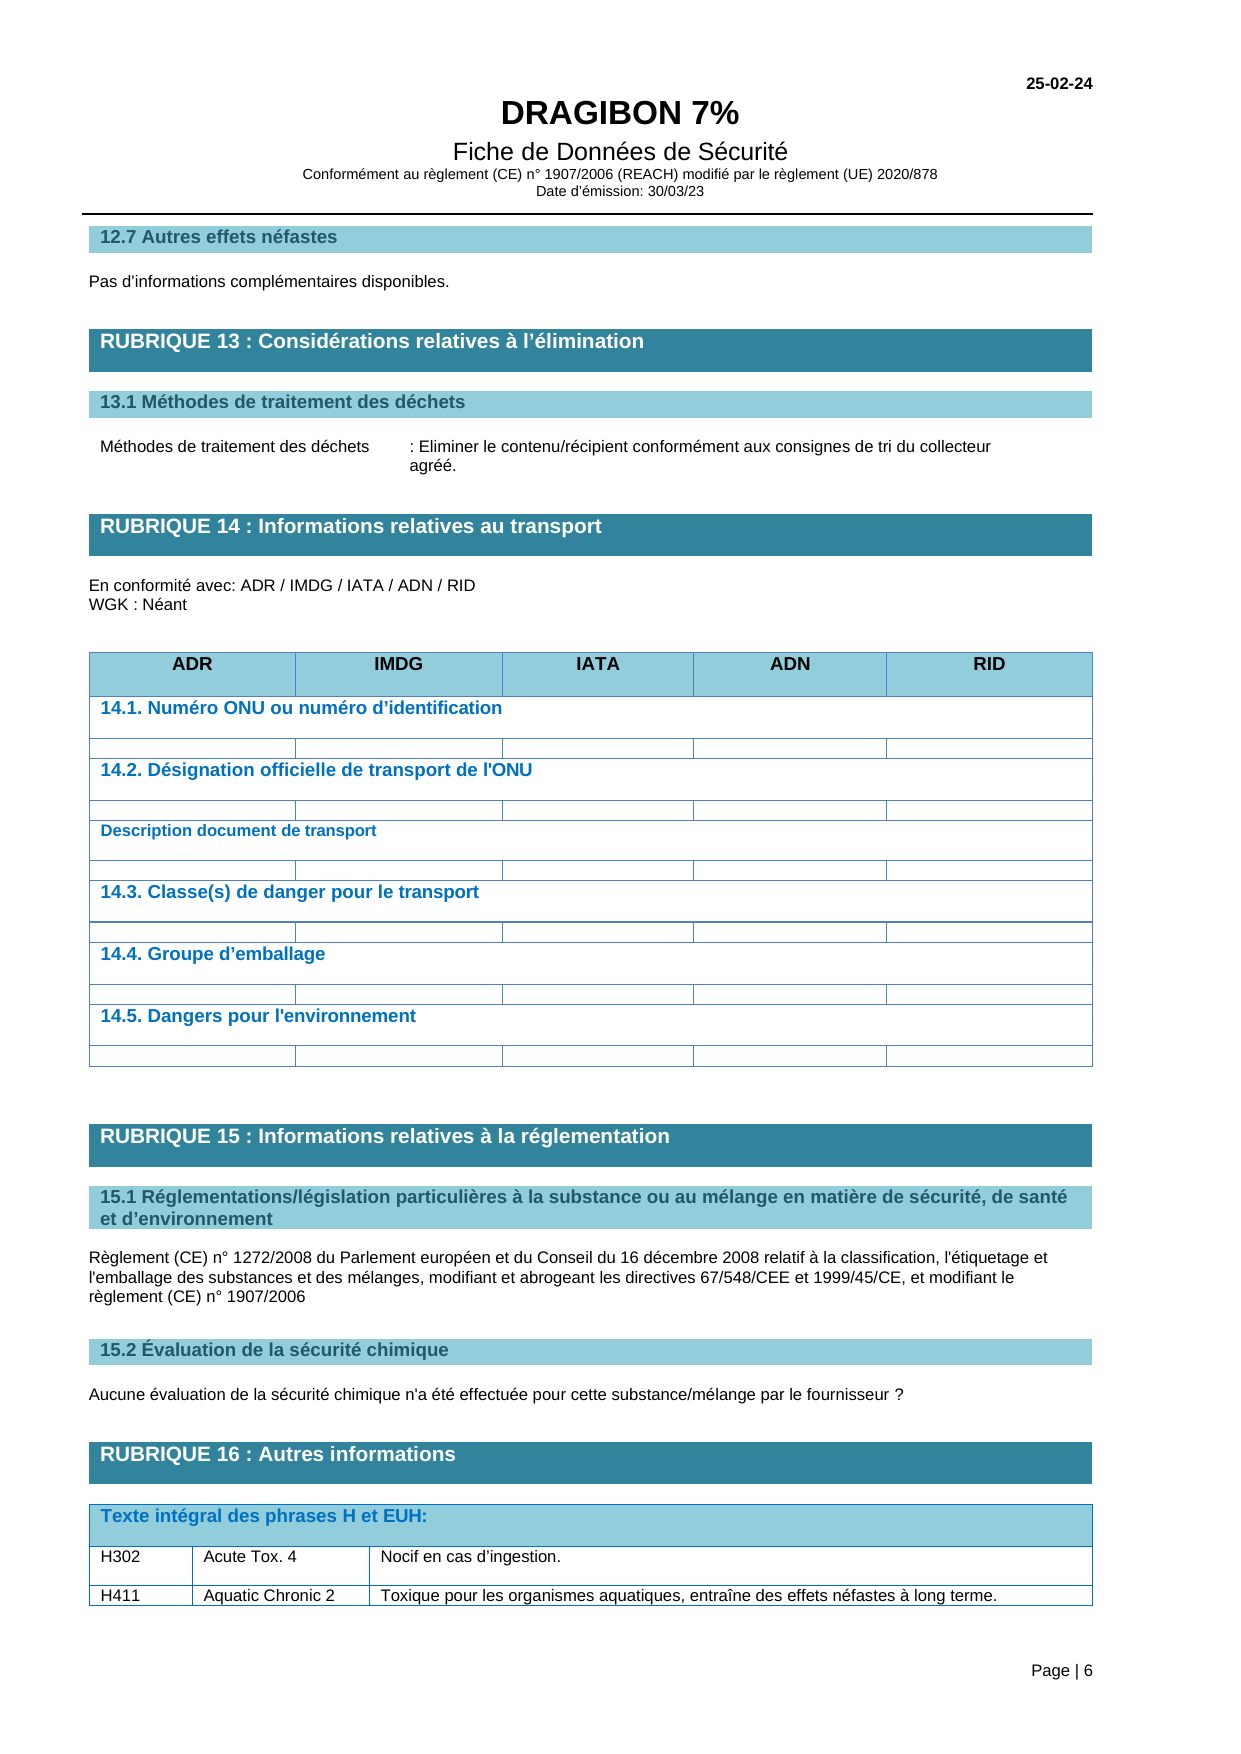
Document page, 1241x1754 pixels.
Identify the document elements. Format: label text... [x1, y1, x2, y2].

table_header RUBRIQUE 13 : Considérations relatives à l’élimination [89, 329, 1092, 372]
text WGK : Néant [88, 594, 1093, 614]
table_cell [90, 985, 295, 1004]
table_cell [90, 1046, 295, 1066]
table_cell [887, 801, 1092, 820]
table_header IATA [503, 653, 693, 696]
table_cell 14.1. Numéro ONU ou numéro d’identification [90, 697, 1092, 738]
table_cell [296, 801, 502, 820]
table_header 15.2 Évaluation de la sécurité chimique [89, 1339, 1092, 1365]
text Règlement (CE) n° 1272/2008 du Parlement européen et du Conseil du 16 décembre 2008 relatif à la classification, l'étiquetage et l'emballage des substances et des mélanges, modifiant et abrogeant les directives 67/548/CEE et 1999/45/CE, et modifiant le règlement (CE) n° 1907/2006 [88, 1248, 1093, 1306]
table_header 15.1 Réglementations/législation particulières à la substance ou au mélange en matière de sécurité, de santé et d’environnement [89, 1186, 1092, 1229]
table_cell 14.4. Groupe d’emballage [90, 943, 1092, 983]
table_cell [694, 801, 886, 820]
table_cell 14.5. Dangers pour l'environnement [90, 1005, 1092, 1045]
table_cell [887, 923, 1092, 942]
table_header Méthodes de traitement des déchets [89, 437, 398, 494]
table_header : Eliminer le contenu/récipient conformément aux consignes de tri du collecteur agréé. [398, 437, 1032, 494]
table_cell H302 [90, 1547, 192, 1585]
table_cell [296, 985, 502, 1004]
table_header 12.7 Autres effets néfastes [89, 226, 1092, 253]
table_cell [90, 861, 295, 880]
table_cell [296, 1046, 502, 1066]
table_cell [503, 923, 693, 942]
table_cell [887, 861, 1092, 880]
table_cell [296, 739, 502, 758]
table_cell [887, 985, 1092, 1004]
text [88, 272, 1093, 291]
table_cell Acute Tox. 4 [193, 1547, 369, 1585]
table_cell [694, 985, 886, 1004]
table_header RUBRIQUE 16 : Autres informations [89, 1442, 1092, 1484]
table_header RUBRIQUE 15 : Informations relatives à la réglementation [89, 1124, 1092, 1167]
table_header ADR [90, 653, 295, 696]
table_cell H411 [90, 1586, 192, 1605]
table_cell [503, 861, 693, 880]
table_cell [503, 985, 693, 1004]
table_cell [694, 739, 886, 758]
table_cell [370, 1586, 1092, 1605]
table_cell 14.3. Classe(s) de danger pour le transport [90, 881, 1092, 921]
table_header 13.1 Méthodes de traitement des déchets [89, 391, 1092, 418]
table_cell [694, 861, 886, 880]
table_cell [694, 923, 886, 942]
table_header ADN [694, 653, 886, 696]
table_cell [503, 739, 693, 758]
table_cell [503, 801, 693, 820]
table_cell [296, 923, 502, 942]
text En conformité avec: ADR / IMDG / IATA / ADN / RID [88, 575, 1093, 594]
text Aucune évaluation de la sécurité chimique n'a été effectuée pour cette substance/mélange par le fournisseur ? [88, 1384, 1093, 1404]
table_header Texte intégral des phrases H et EUH: [90, 1505, 1092, 1546]
table_cell Nocif en cas d’ingestion. [370, 1547, 1092, 1585]
table_cell [503, 1046, 693, 1066]
table_cell [694, 1046, 886, 1066]
table_cell [887, 1046, 1092, 1066]
table_cell 14.2. Désignation officielle de transport de l'ONU [90, 759, 1092, 800]
table_cell [90, 739, 295, 758]
table_cell Description document de transport [90, 821, 1092, 859]
table_cell [90, 923, 295, 942]
table_cell Aquatic Chronic 2 [193, 1586, 369, 1605]
table_header RUBRIQUE 14 : Informations relatives au transport [89, 514, 1092, 556]
table_cell [90, 801, 295, 820]
table_header RID [887, 653, 1092, 696]
table_cell [296, 861, 502, 880]
table_header IMDG [296, 653, 502, 696]
table_cell [887, 739, 1092, 758]
